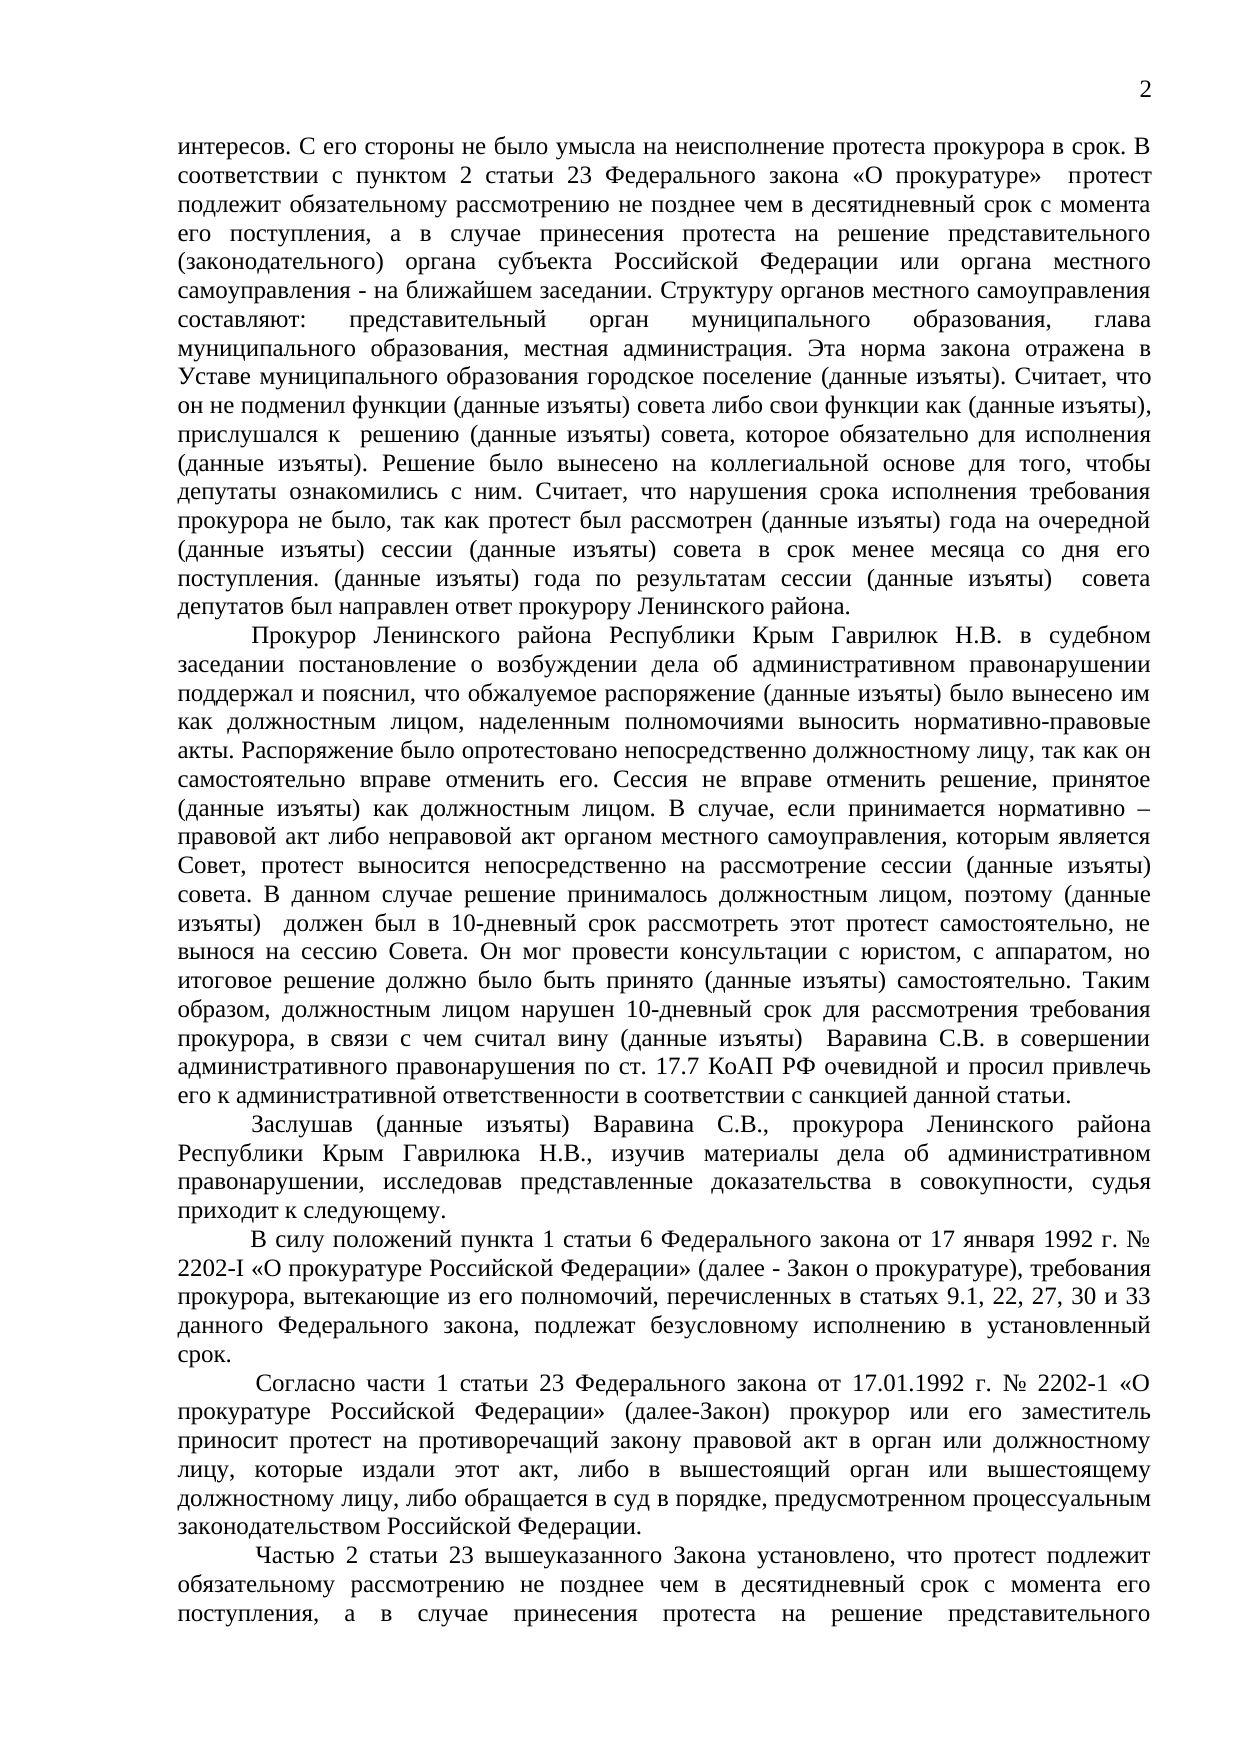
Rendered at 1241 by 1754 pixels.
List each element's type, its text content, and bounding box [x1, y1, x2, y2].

text В силу положений пункта 1 статьи 6 Федерального закона от 17 января 1992 г. № 2202-I «О прокуратуре Российской Федерации» (далее - Закон о прокуратуре), требования прокурора, вытекающие из его полномочий, перечисленных в статьях 9.1, 22, 27, 30 и 33 данного Федерального закона, подлежат безусловному исполнению в установленный срок. [177, 1224, 1152, 1368]
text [177, 131, 1152, 620]
text Согласно части 1 статьи 23 Федерального закона от 17.01.1992 г. № 2202-1 «О прокуратуре Российской Федерации» (далее-Закон) прокурор или его заместитель приносит протест на противоречащий закону правовой акт в орган или должностному лицу, которые издали этот акт, либо в вышестоящий орган или вышестоящему должностному лицу, либо обращается в суд в порядке, предусмотренном процессуальным законодательством Российской Федерации. [177, 1368, 1152, 1540]
text Заслушав (данные изъяты) Варавина С.В., прокурора Ленинского района Республики Крым Гаврилюка Н.В., изучив материалы дела об административном правонарушении, исследовав представленные доказательства в совокупности, судья приходит к следующему. [177, 1109, 1152, 1224]
text Прокурор Ленинского района Республики Крым Гаврилюк Н.В. в судебном заседании постановление о возбуждении дела об административном правонарушении поддержал и пояснил, что обжалуемое распоряжение (данные изъяты) было вынесено им как должностным лицом, наделенным полномочиями выносить нормативно-правовые акты. Распоряжение было опротестовано непосредственно должностному лицу, так как он самостоятельно вправе отменить его. Сессия не вправе отменить решение, принятое (данные изъяты) как должностным лицом. В случае, если принимается нормативно –правовой акт либо неправовой акт органом местного самоуправления, которым является Совет, протест выносится непосредственно на рассмотрение сессии (данные изъяты) совета. В данном случае решение принималось должностным лицом, поэтому (данные изъяты) должен был в 10-дневный срок рассмотреть этот протест самостоятельно, не вынося на сессию Совета. Он мог провести консультации с юристом, с аппаратом, но итоговое решение должно было быть принято (данные изъяты) самостоятельно. Таким образом, должностным лицом нарушен 10-дневный срок для рассмотрения требования прокурора, в связи с чем считал вину (данные изъяты) Варавина С.В. в совершении административного правонарушения по ст. 17.7 КоАП РФ очевидной и просил привлечь его к административной ответственности в соответствии с санкцией данной статьи. [177, 620, 1152, 1109]
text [177, 1540, 1152, 1626]
